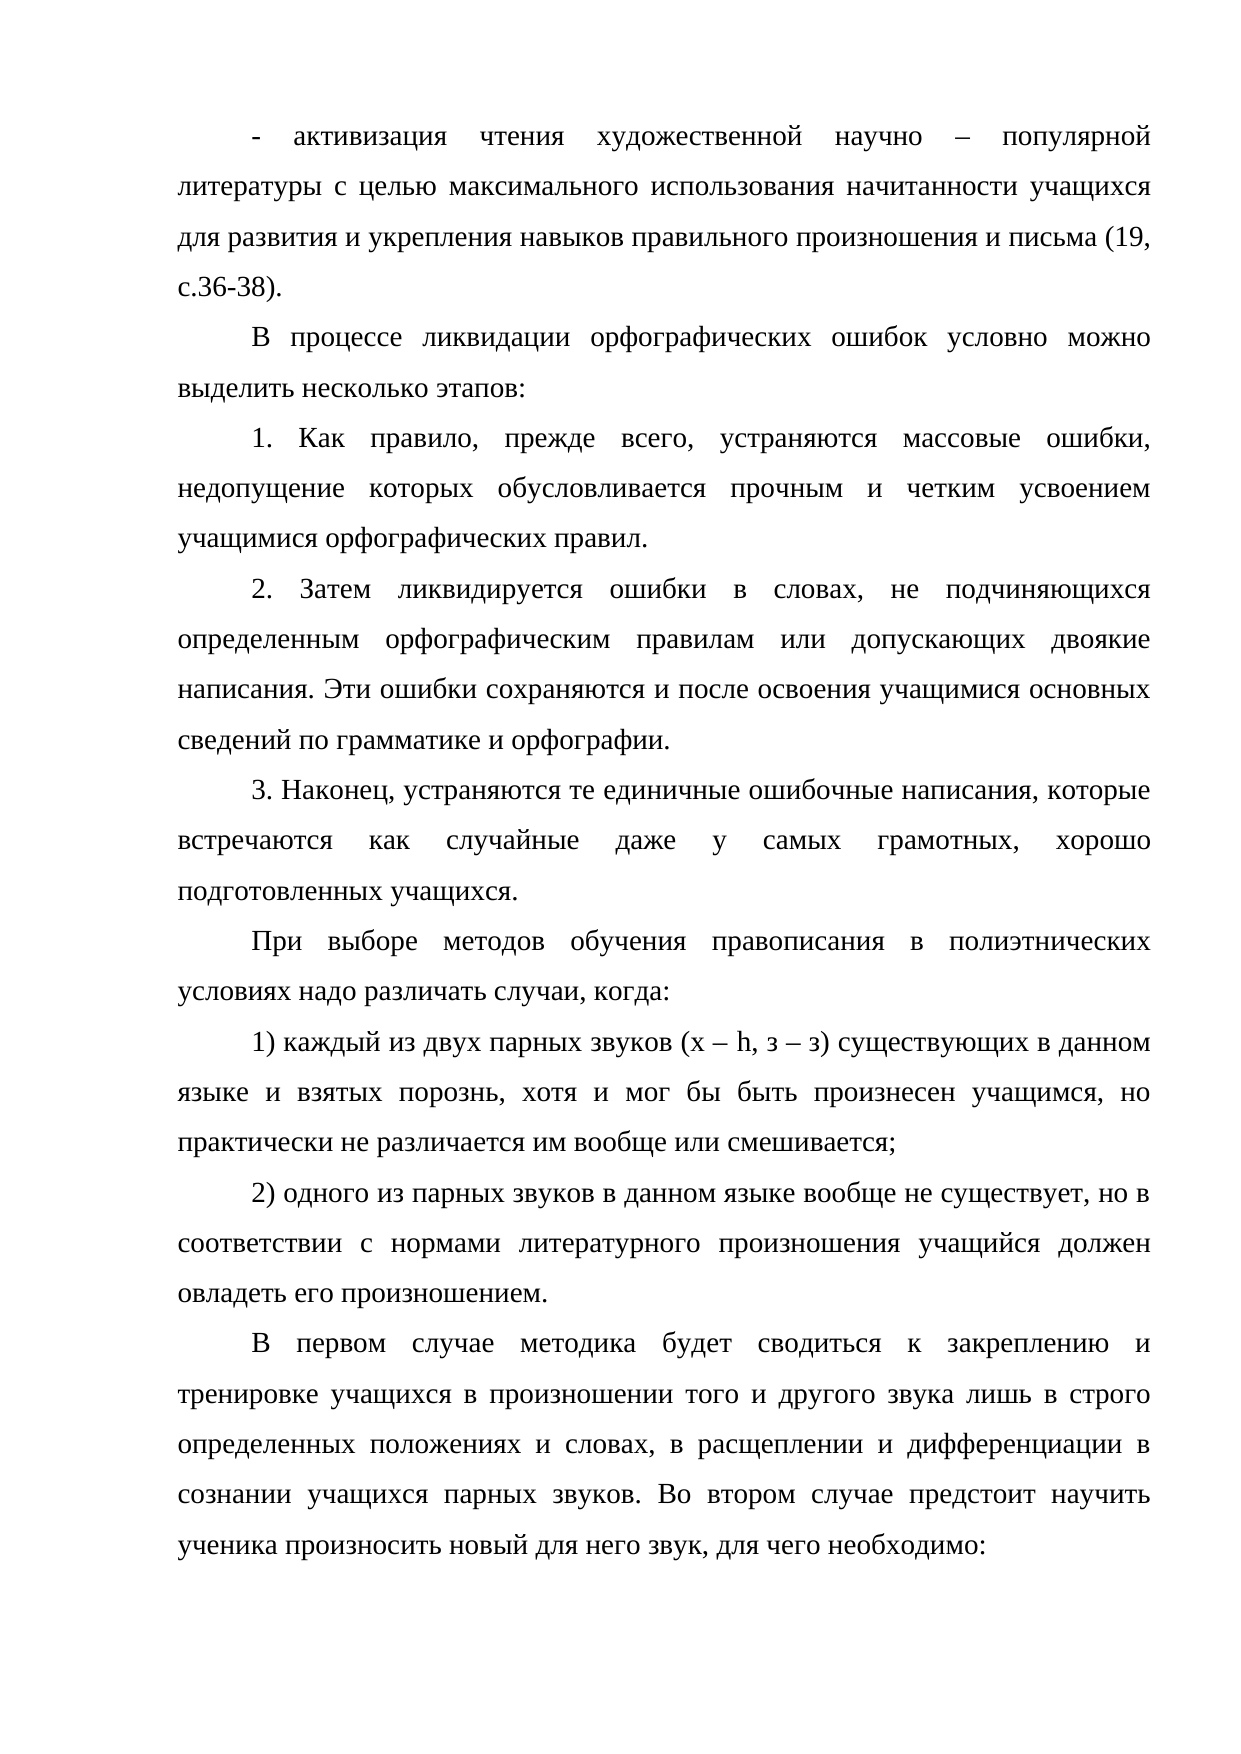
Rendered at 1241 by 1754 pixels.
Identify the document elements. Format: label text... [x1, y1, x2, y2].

text В процессе ликвидации орфографических ошибок условно можно выделить несколько этапов: [177, 319, 1152, 403]
text 3. Наконец, устраняются те единичные ошибочные написания, которые встречаются как случайные даже у самых грамотных, хорошо подготовленных учащихся. [177, 772, 1152, 906]
text 1. Как правило, прежде всего, устраняются массовые ошибки, недопущение которых обусловливается прочным и четким усвоением учащимися орфографических правил. [177, 420, 1152, 554]
text 1) каждый из двух парных звуков (х – h, з – з) существующих в данном языке и взятых порознь, хотя и мог бы быть произнесен учащимся, но практически не различается им вообще или смешивается; [177, 1024, 1152, 1158]
text 2. Затем ликвидируется ошибки в словах, не подчиняющихся определенным орфографическим правилам или допускающих двоякие написания. Эти ошибки сохраняются и после освоения учащимися основных сведений по грамматике и орфографии. [177, 571, 1152, 755]
text - активизация чтения художественной научно – популярной литературы с целью максимального использования начитанности учащихся для развития и укрепления навыков правильного произношения и письма (19, с.36-38). [177, 118, 1152, 303]
text При выборе методов обучения правописания в полиэтнических условиях надо различать случаи, когда: [177, 923, 1152, 1007]
text В первом случае методика будет сводиться к закреплению и тренировке учащихся в произношении того и другого звука лишь в строго определенных положениях и словах, в расщеплении и дифференциации в сознании учащихся парных звуков. Во втором случае предстоит научить ученика произносить новый для него звук, для чего необходимо: [177, 1326, 1152, 1560]
text 2) одного из парных звуков в данном языке вообще не существует, но в соответствии с нормами литературного произношения учащийся должен овладеть его произношением. [177, 1175, 1152, 1309]
